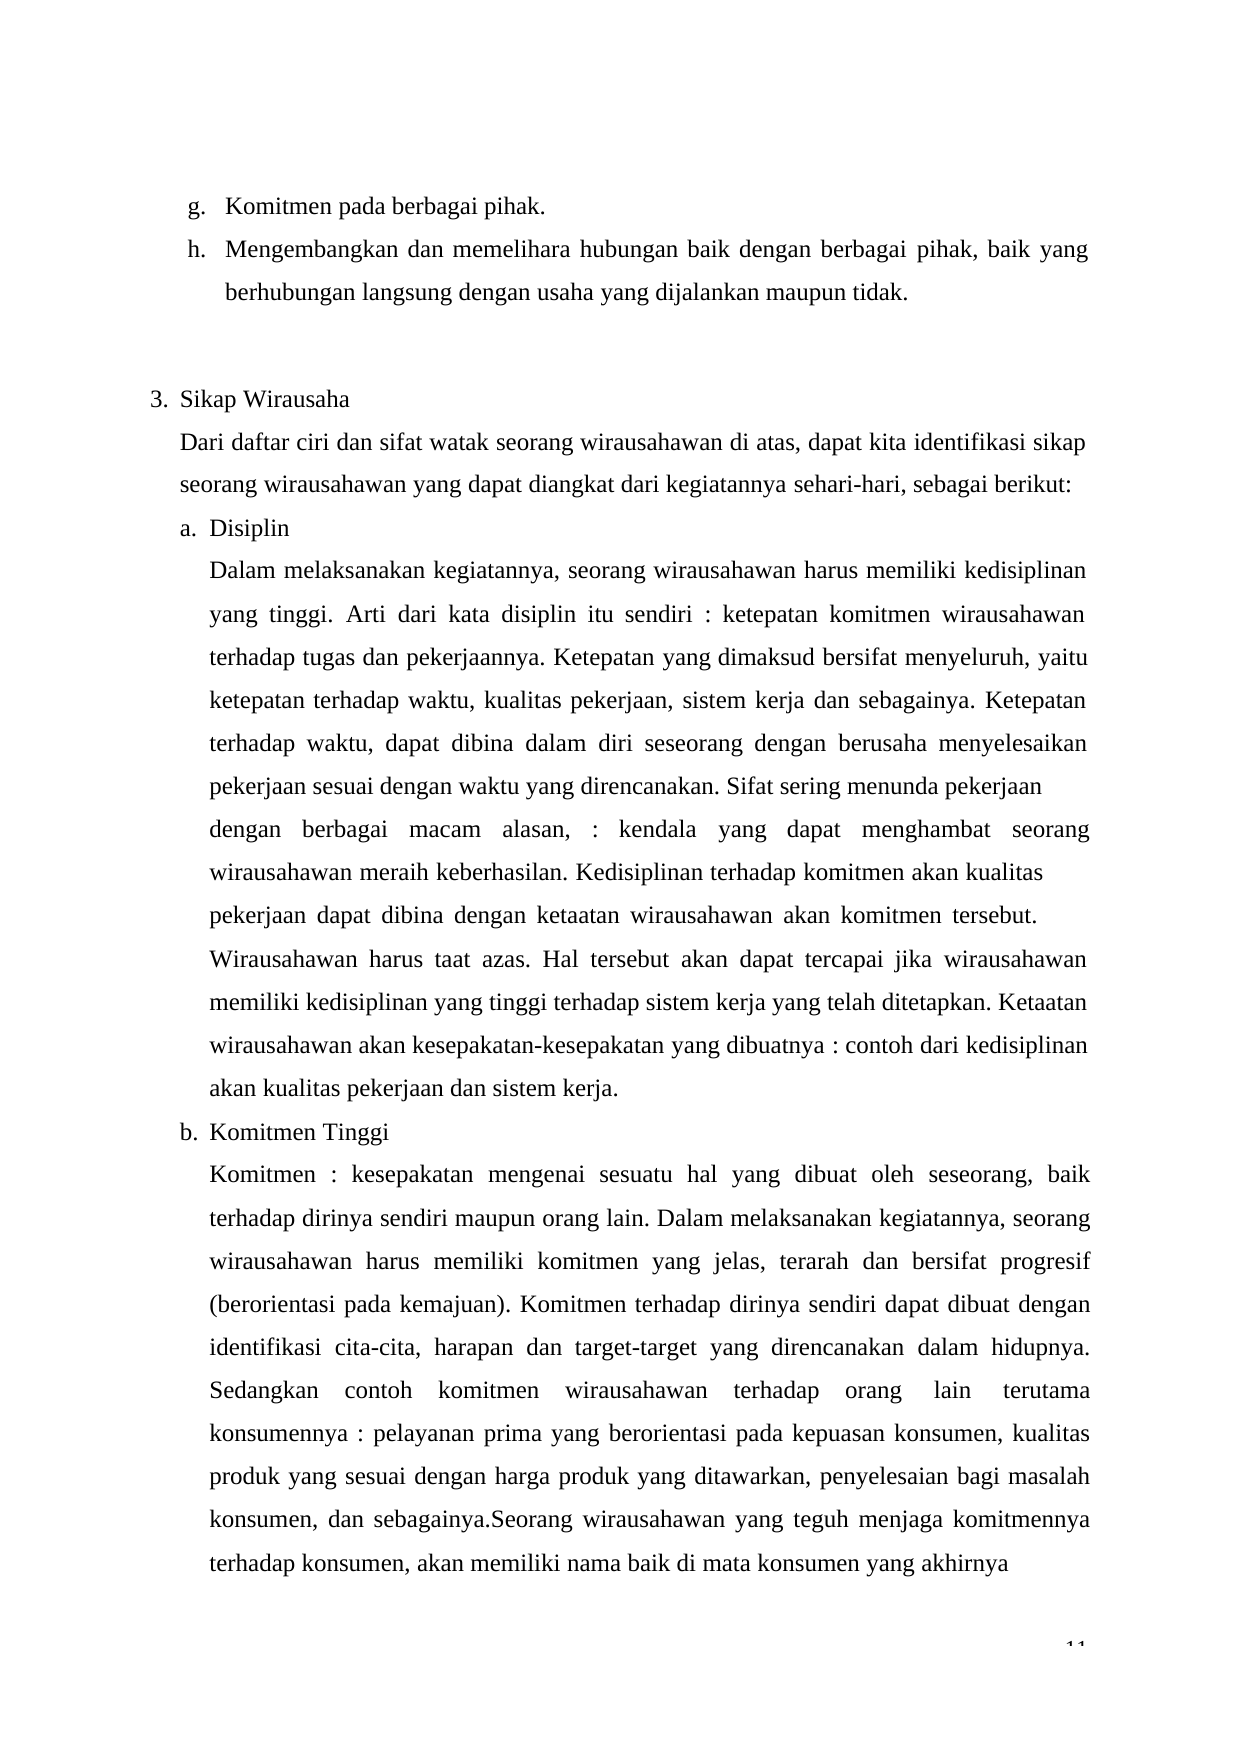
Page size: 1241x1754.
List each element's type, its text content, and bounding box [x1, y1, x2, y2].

text Komitmen : kesepakatan mengenai sesuatu hal yang dibuat oleh seseorang, baik terhadap dirinya sendiri maupun orang lain. Dalam melaksanakan kegiatannya, seorang wirausahawan harus memiliki komitmen yang jelas, terarah dan bersifat progresif (berorientasi pada kemajuan). Komitmen terhadap dirinya sendiri dapat dibuat dengan identifikasi cita-cita, harapan dan target-target yang direncanakan dalam hidupnya. Sedangkan contoh komitmen wirausahawan terhadap orang lain terutama konsumennya : pelayanan prima yang berorientasi pada kepuasan konsumen, kualitas produk yang sesuai dengan harga produk yang ditawarkan, penyelesaian bagi masalah konsumen, dan sebagainya.Seorang wirausahawan yang teguh menjaga komitmennya terhadap konsumen, akan memiliki nama baik di mata konsumen yang akhirnya [209, 1159, 1091, 1576]
list Sikap Wirausaha [150, 384, 1121, 412]
list Disiplin [179, 513, 1121, 541]
list Mengembangkan dan memelihara hubungan baik dengan berbagai pihak, baik yang berhubungan langsung dengan usaha yang dijalankan maupun tidak. [187, 234, 1091, 305]
list Komitmen pada berbagai pihak. [187, 191, 1121, 219]
text Dari daftar ciri dan sifat watak seorang wirausahawan di atas, dapat kita identifikasi sikap seorang wirausahawan yang dapat diangkat dari kegiatannya sehari-hari, sebagai berikut: [179, 427, 1121, 498]
list Komitmen Tinggi [179, 1117, 1121, 1145]
text Dalam melaksanakan kegiatannya, seorang wirausahawan harus memiliki kedisiplinan yang tinggi. Arti dari kata disiplin itu sendiri : ketepatan komitmen wirausahawan terhadap tugas dan pekerjaannya. Ketepatan yang dimaksud bersifat menyeluruh, yaitu ketepatan terhadap waktu, kualitas pekerjaan, sistem kerja dan sebagainya. Ketepatan terhadap waktu, dapat dibina dalam diri seseorang dengan berusaha menyelesaikan pekerjaan sesuai dengan waktu yang direncanakan. Sifat sering menunda pekerjaan dengan berbagai macam alasan, : kendala yang dapat menghambat seorang wirausahawan meraih keberhasilan. Kedisiplinan terhadap komitmen akan kualitas pekerjaan dapat dibina dengan ketaatan wirausahawan akan komitmen tersebut. Wirausahawan harus taat azas. Hal tersebut akan dapat tercapai jika wirausahawan memiliki kedisiplinan yang tinggi terhadap sistem kerja yang telah ditetapkan. Ketaatan wirausahawan akan kesepakatan-kesepakatan yang dibuatnya : contoh dari kedisiplinan akan kualitas pekerjaan dan sistem kerja. [209, 556, 1091, 1102]
